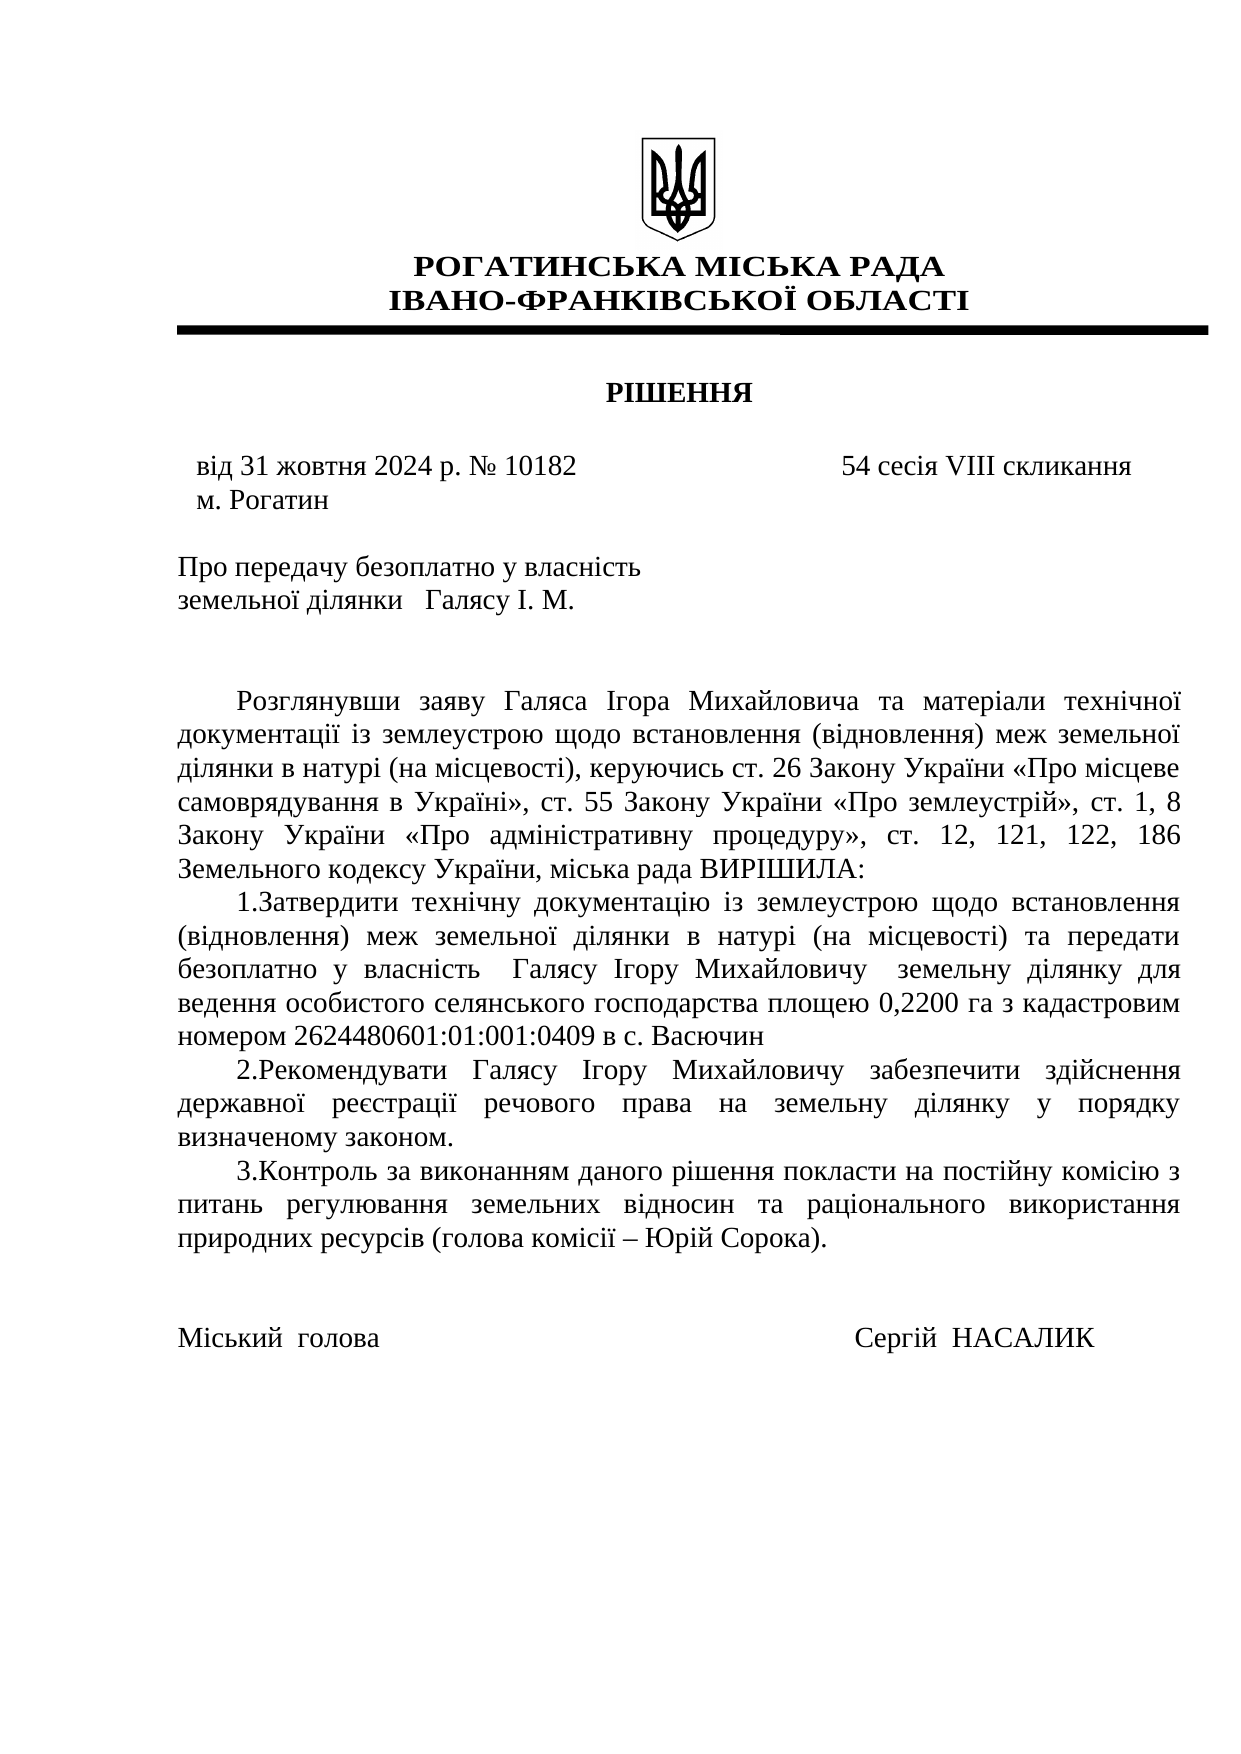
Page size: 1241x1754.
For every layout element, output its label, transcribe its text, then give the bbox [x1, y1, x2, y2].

text від 31 жовтня 2024 р. № 10182 54 сесія VIII скликання [196, 448, 1237, 482]
text РІШЕННЯ [177, 375, 1181, 408]
text 3.Контроль за виконанням даного рішення покласти на постійну комісію з питань регулювання земельних відносин та раціонального використання природних ресурсів (голова комісії – Юрій Сорока). [177, 1153, 1181, 1253]
text земельної ділянки Галясу І. М. [177, 582, 1181, 616]
text ІВАНО-ФРАНКІВСЬКОЇ ОБЛАСТІ [177, 283, 1181, 316]
text Про передачу безоплатно у власність [177, 549, 1237, 582]
text Міський голова Сергій НАСАЛИК [177, 1320, 1181, 1354]
text Розглянувши заяву Галяса Ігора Михайловича та матеріали технічної документації із землеустрою щодо встановлення (відновлення) меж земельної ділянки в натурі (на місцевості), керуючись ст. 26 Закону України «Про місцеве самоврядування в Україні», ст. 55 Закону України «Про землеустрій», ст. 1, 8 Закону України «Про адміністративну процедуру», ст. 12, 121, 122, 186 Земельного кодексу України, міська рада ВИРІШИЛА: [177, 683, 1181, 884]
text 1.Затвердити технічну документацію із землеустрою щодо встановлення (відновлення) меж земельної ділянки в натурі (на місцевості) та передати безоплатно у власність Галясу Ігору Михайловичу земельну ділянку для ведення особистого селянського господарства площею 0,2200 га з кадастровим номером 2624480601:01:001:0409 в с. Васючин [177, 884, 1181, 1052]
text м. Рогатин [196, 482, 1237, 515]
text РОГАТИНСЬКА МІСЬКА РАДА [177, 249, 1181, 283]
text 2.Рекомендувати Галясу Ігору Михайловичу забезпечити здійснення державної реєстрації речового права на земельну ділянку у порядку визначеному законом. [177, 1052, 1181, 1153]
